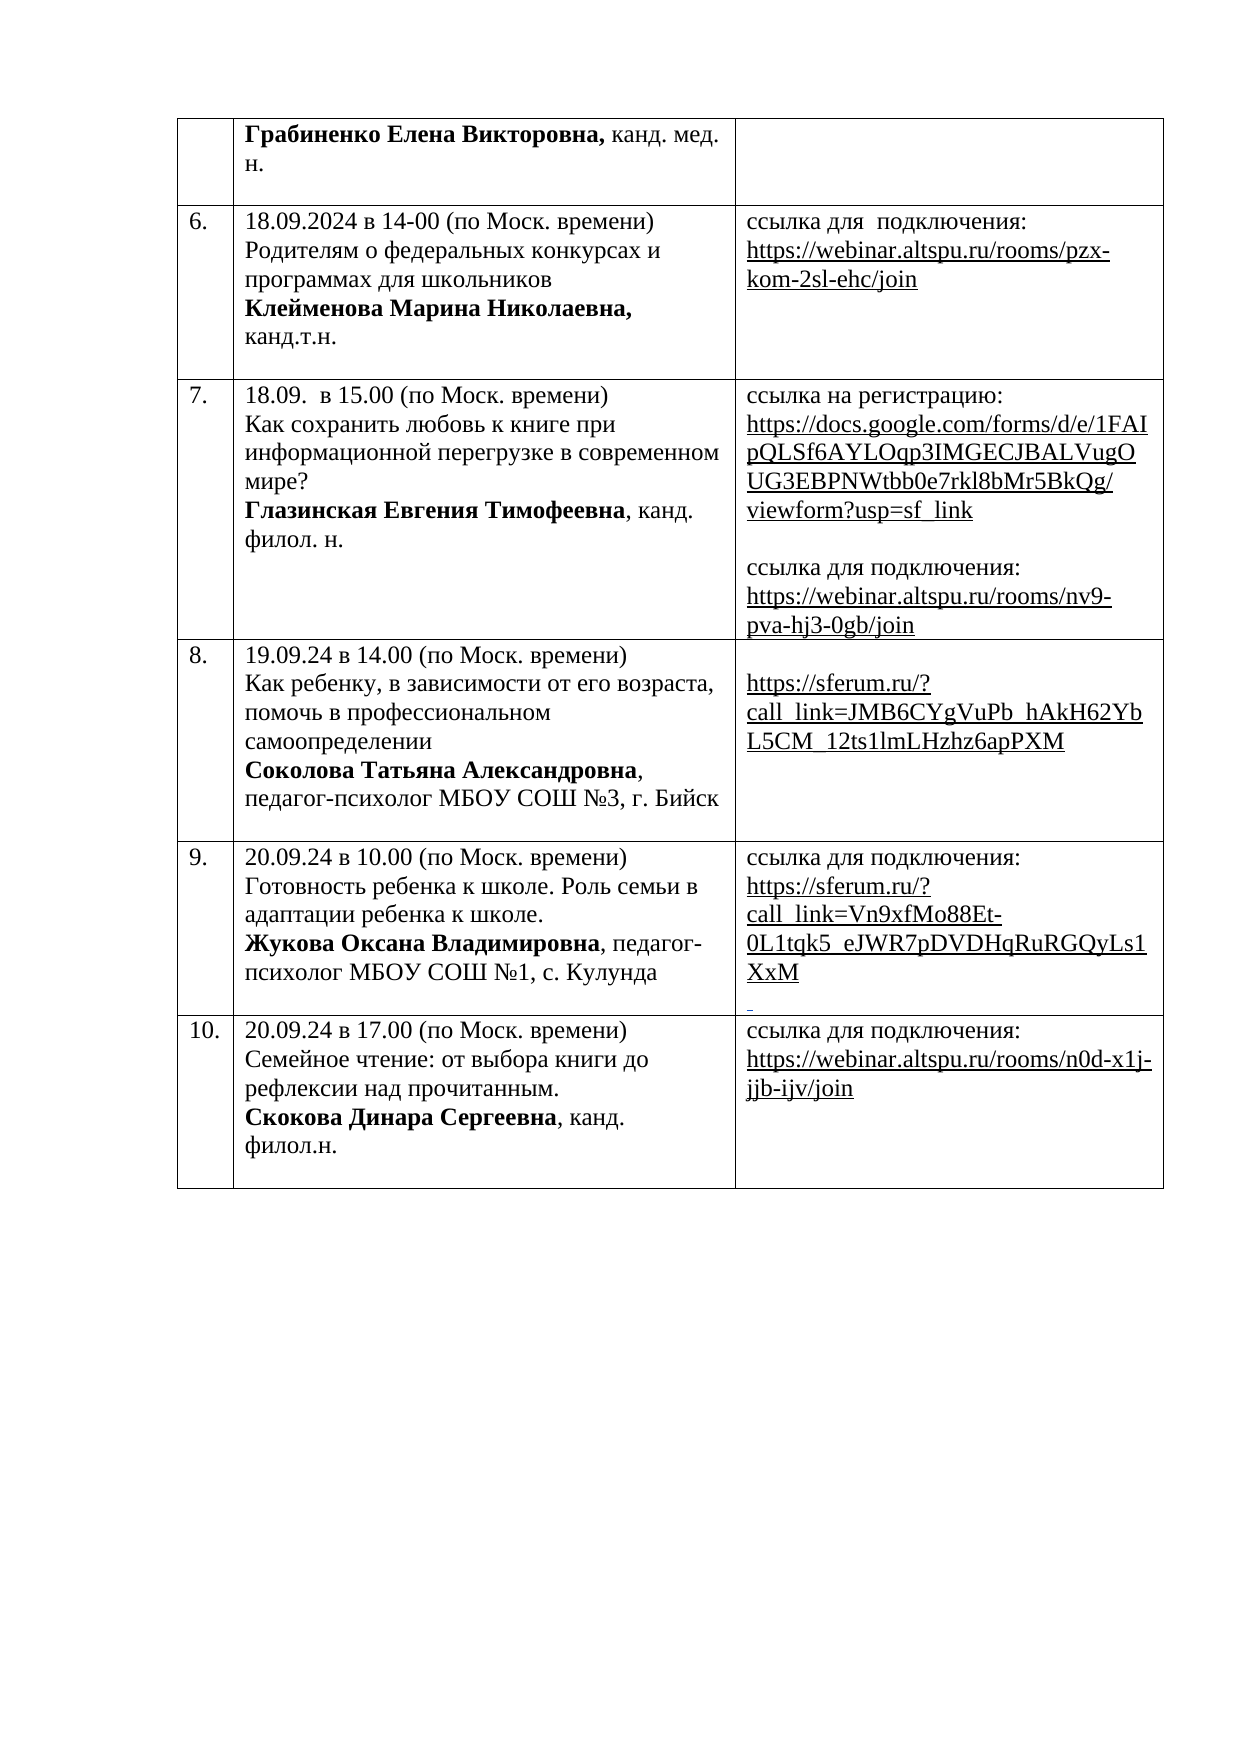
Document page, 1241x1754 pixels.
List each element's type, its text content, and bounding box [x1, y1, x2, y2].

table_cell ссылка для подключения: https://webinar.altspu.ru/rooms/n0d-x1j-jjb-ijv/join [736, 1016, 1163, 1188]
table_cell 18.09. в 15.00 (по Моск. времени) Как сохранить любовь к книге при информационной перегрузке в современном мире? Глазинская Евгения Тимофеевна, канд. филол. н. [234, 380, 735, 639]
table_cell ссылка для подключения: https://webinar.altspu.ru/rooms/pzx-kom-2sl-ehc/join [736, 206, 1163, 379]
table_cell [736, 119, 1163, 205]
table_cell 19.09.24 в 14.00 (по Моск. времени) Как ребенку, в зависимости от его возраста, помочь в профессиональном самоопределении Соколова Татьяна Александровна, педагог-психолог МБОУ СОШ №3, г. Бийск [234, 640, 735, 841]
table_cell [234, 119, 735, 205]
table_cell [178, 842, 233, 1014]
table_cell [178, 119, 233, 205]
table_cell 20.09.24 в 10.00 (по Моск. времени) Готовность ребенка к школе. Роль семьи в адаптации ребенка к школе. Жукова Оксана Владимировна, педагог-психолог МБОУ СОШ №1, с. Кулунда [234, 842, 735, 1014]
table_cell ссылка на регистрацию: https://docs.google.com/forms/d/e/1FAIpQLSf6AYLOqp3IMGECJBALVugOUG3EBPNWtbb0e7rkl8bMr5BkQg/viewform?usp=sf_link ссылка для подключения: https://webinar.altspu.ru/rooms/nv9-pva-hj3-0gb/join [736, 380, 1163, 639]
table_cell [178, 206, 233, 379]
table_cell [178, 380, 233, 639]
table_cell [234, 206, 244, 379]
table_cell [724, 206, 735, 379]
table_cell [178, 640, 233, 841]
table_cell ссылка для подключения: https://sferum.ru/?call_link=Vn9xfMo88Et-0L1tqk5_eJWR7pDVDHqRuRGQyLs1XxM [736, 842, 1163, 1014]
table_cell [178, 1016, 233, 1188]
table_cell https://sferum.ru/?call_link=JMB6CYgVuPb_hAkH62YbL5CM_12ts1lmLHzhz6apPXM [736, 640, 1163, 841]
table_cell 20.09.24 в 17.00 (по Моск. времени) Семейное чтение: от выбора книги до рефлексии над прочитанным. Скокова Динара Сергеевна, канд. филол.н. [234, 1016, 735, 1188]
